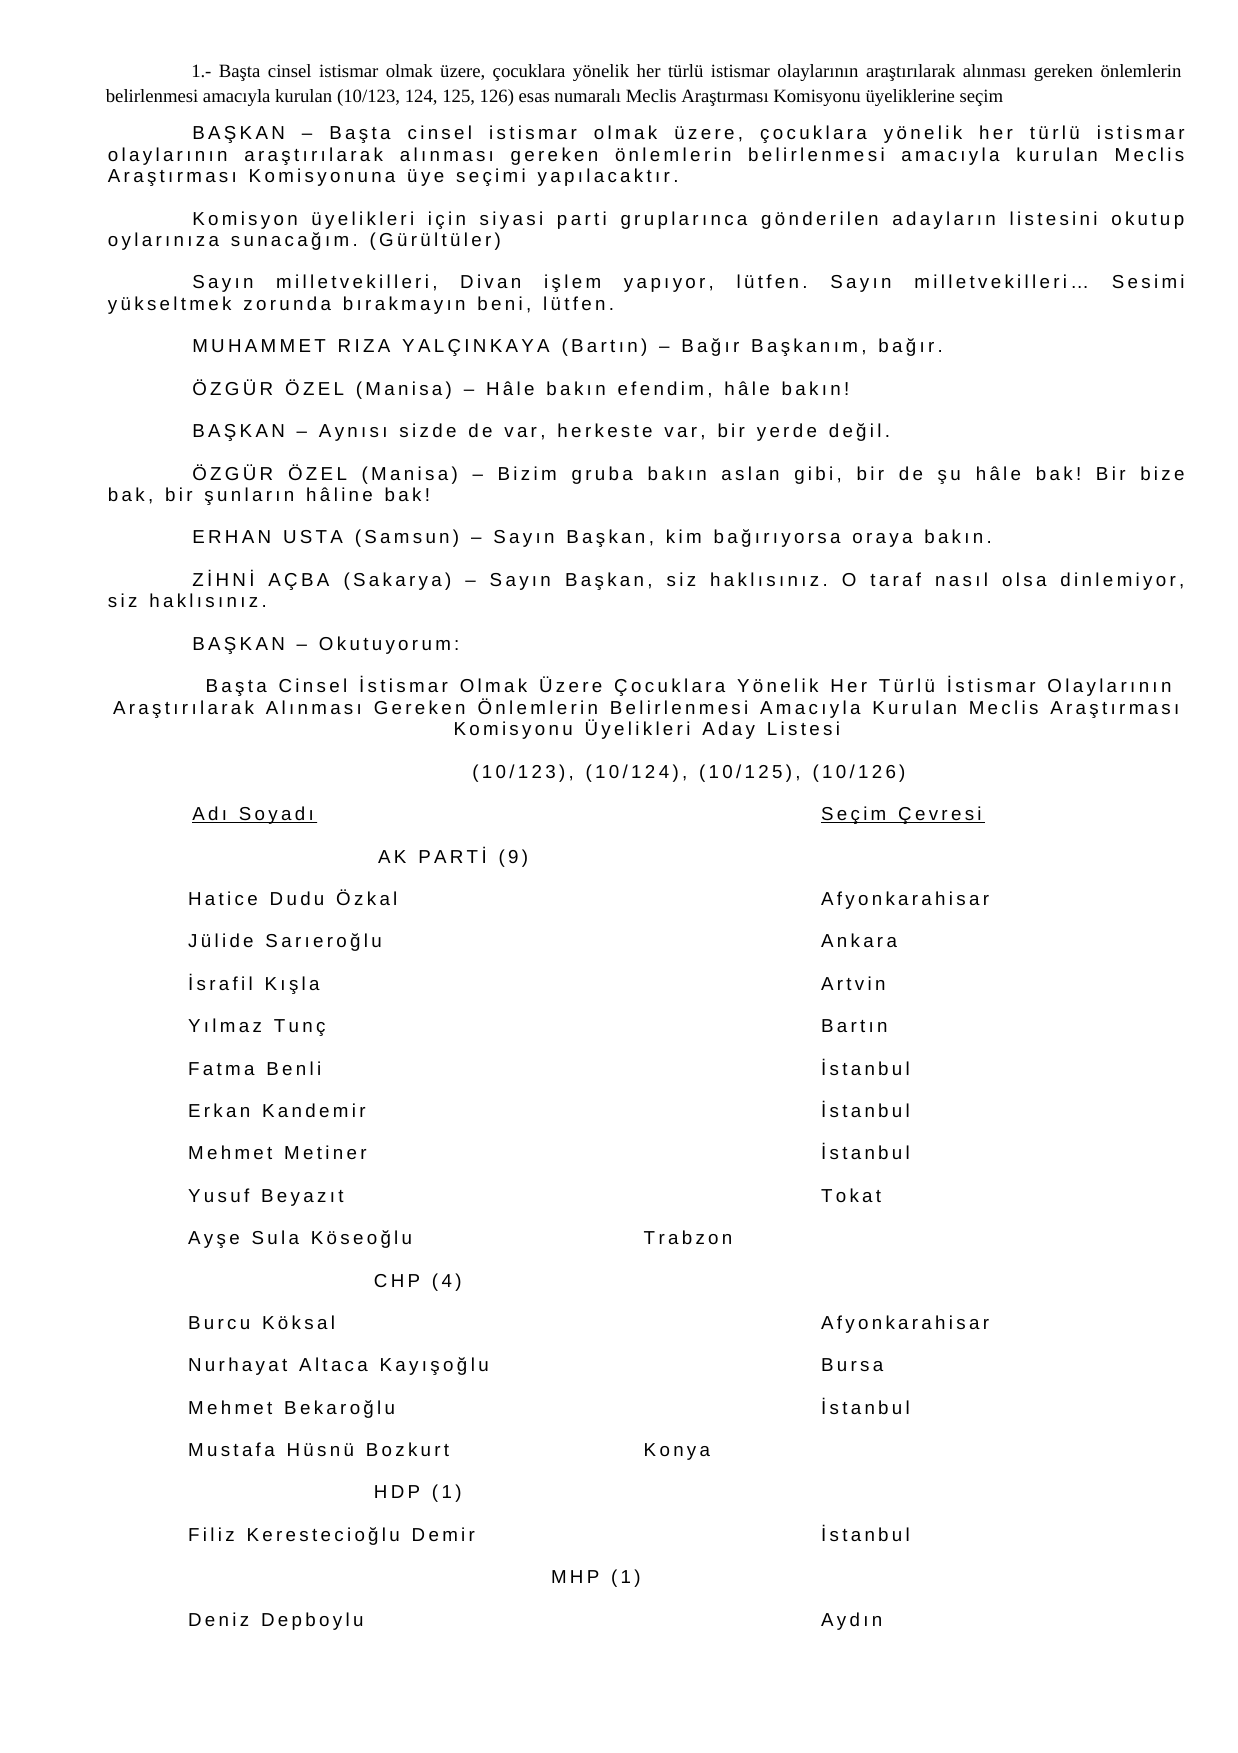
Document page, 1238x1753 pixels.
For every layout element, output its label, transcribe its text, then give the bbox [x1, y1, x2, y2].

text ZİHNİ AÇBA (Sakarya) – Sayın Başkan, siz haklısınız. O taraf nasıl olsa dinlemiyor, siz haklısınız. [108, 569, 1186, 612]
text Deniz Depboylu Aydın [103, 1608, 1186, 1630]
text Yılmaz Tunç Bartın [103, 1015, 1186, 1037]
text Yusuf Beyazıt Tokat [103, 1184, 1186, 1206]
text Adı Soyadı Seçim Çevresi [108, 803, 1186, 824]
text Fatma Benli İstanbul [103, 1057, 1186, 1079]
text HDP (1) [281, 1481, 1186, 1503]
text BAŞKAN – Aynısı sizde de var, herkeste var, bir yerde değil. [108, 420, 1186, 442]
text Erkan Kandemir İstanbul [103, 1100, 1186, 1121]
text Burcu Köksal Afyonkarahisar [103, 1312, 1186, 1333]
text Hatice Dudu Özkal Afyonkarahisar [103, 888, 1186, 909]
text BAŞKAN – Başta cinsel istismar olmak üzere, çocuklara yönelik her türlü istismar olaylarının araştırılarak alınması gereken önlemlerin belirlenmesi amacıyla kurulan Meclis Araştırması Komisyonuna üye seçimi yapılacaktır. [108, 122, 1186, 186]
text Başta Cinsel İstismar Olmak Üzere Çocuklara Yönelik Her Türlü İstismar Olaylarının Araştırılarak Alınması Gereken Önlemlerin Belirlenmesi Amacıyla Kurulan Meclis Araştırması Komisyonu Üyelikleri Aday Listesi [108, 675, 1186, 740]
text ÖZGÜR ÖZEL (Manisa) – Hâle bakın efendim, hâle bakın! [108, 378, 1186, 399]
text Mustafa Hüsnü Bozkurt Konya [103, 1439, 1186, 1461]
text (10/123), (10/124), (10/125), (10/126) [108, 761, 1186, 782]
text MHP (1) [458, 1566, 1186, 1588]
text Nurhayat Altaca Kayışoğlu Bursa [103, 1354, 1186, 1376]
text Sayın milletvekilleri, Divan işlem yapıyor, lütfen. Sayın milletvekilleri… Sesimi yükseltmek zorunda bırakmayın beni, lütfen. [108, 271, 1186, 314]
text Ayşe Sula Köseoğlu Trabzon [103, 1227, 1186, 1248]
text Mehmet Bekaroğlu İstanbul [103, 1397, 1186, 1418]
text Filiz Kerestecioğlu Demir İstanbul [103, 1524, 1186, 1545]
text ÖZGÜR ÖZEL (Manisa) – Bizim gruba bakın aslan gibi, bir de şu hâle bak! Bir bize bak, bir şunların hâline bak! [108, 462, 1186, 506]
text ERHAN USTA (Samsun) – Sayın Başkan, kim bağırıyorsa oraya bakın. [108, 526, 1186, 548]
text MUHAMMET RIZA YALÇINKAYA (Bartın) – Bağır Başkanım, bağır. [108, 335, 1186, 357]
text CHP (4) [281, 1269, 1186, 1291]
text 1.- Başta cinsel istismar olmak üzere, çocuklara yönelik her türlü istismar olaylarının araştırılarak alınması gereken önlemlerin belirlenmesi amacıyla kurulan (10/123, 124, 125, 126) esas numaralı Meclis Araştırması Komisyonu üyeliklerine seçim [106, 60, 1184, 106]
text Mehmet Metiner İstanbul [103, 1142, 1186, 1164]
text BAŞKAN – Okutuyorum: [108, 633, 1186, 654]
text Komisyon üyelikleri için siyasi parti gruplarınca gönderilen adayların listesini okutup oylarınıza sunacağım. (Gürültüler) [108, 207, 1186, 250]
text AK PARTİ (9) [285, 845, 1186, 867]
text Jülide Sarıeroğlu Ankara [103, 930, 1186, 952]
text İsrafil Kışla Artvin [103, 973, 1186, 994]
